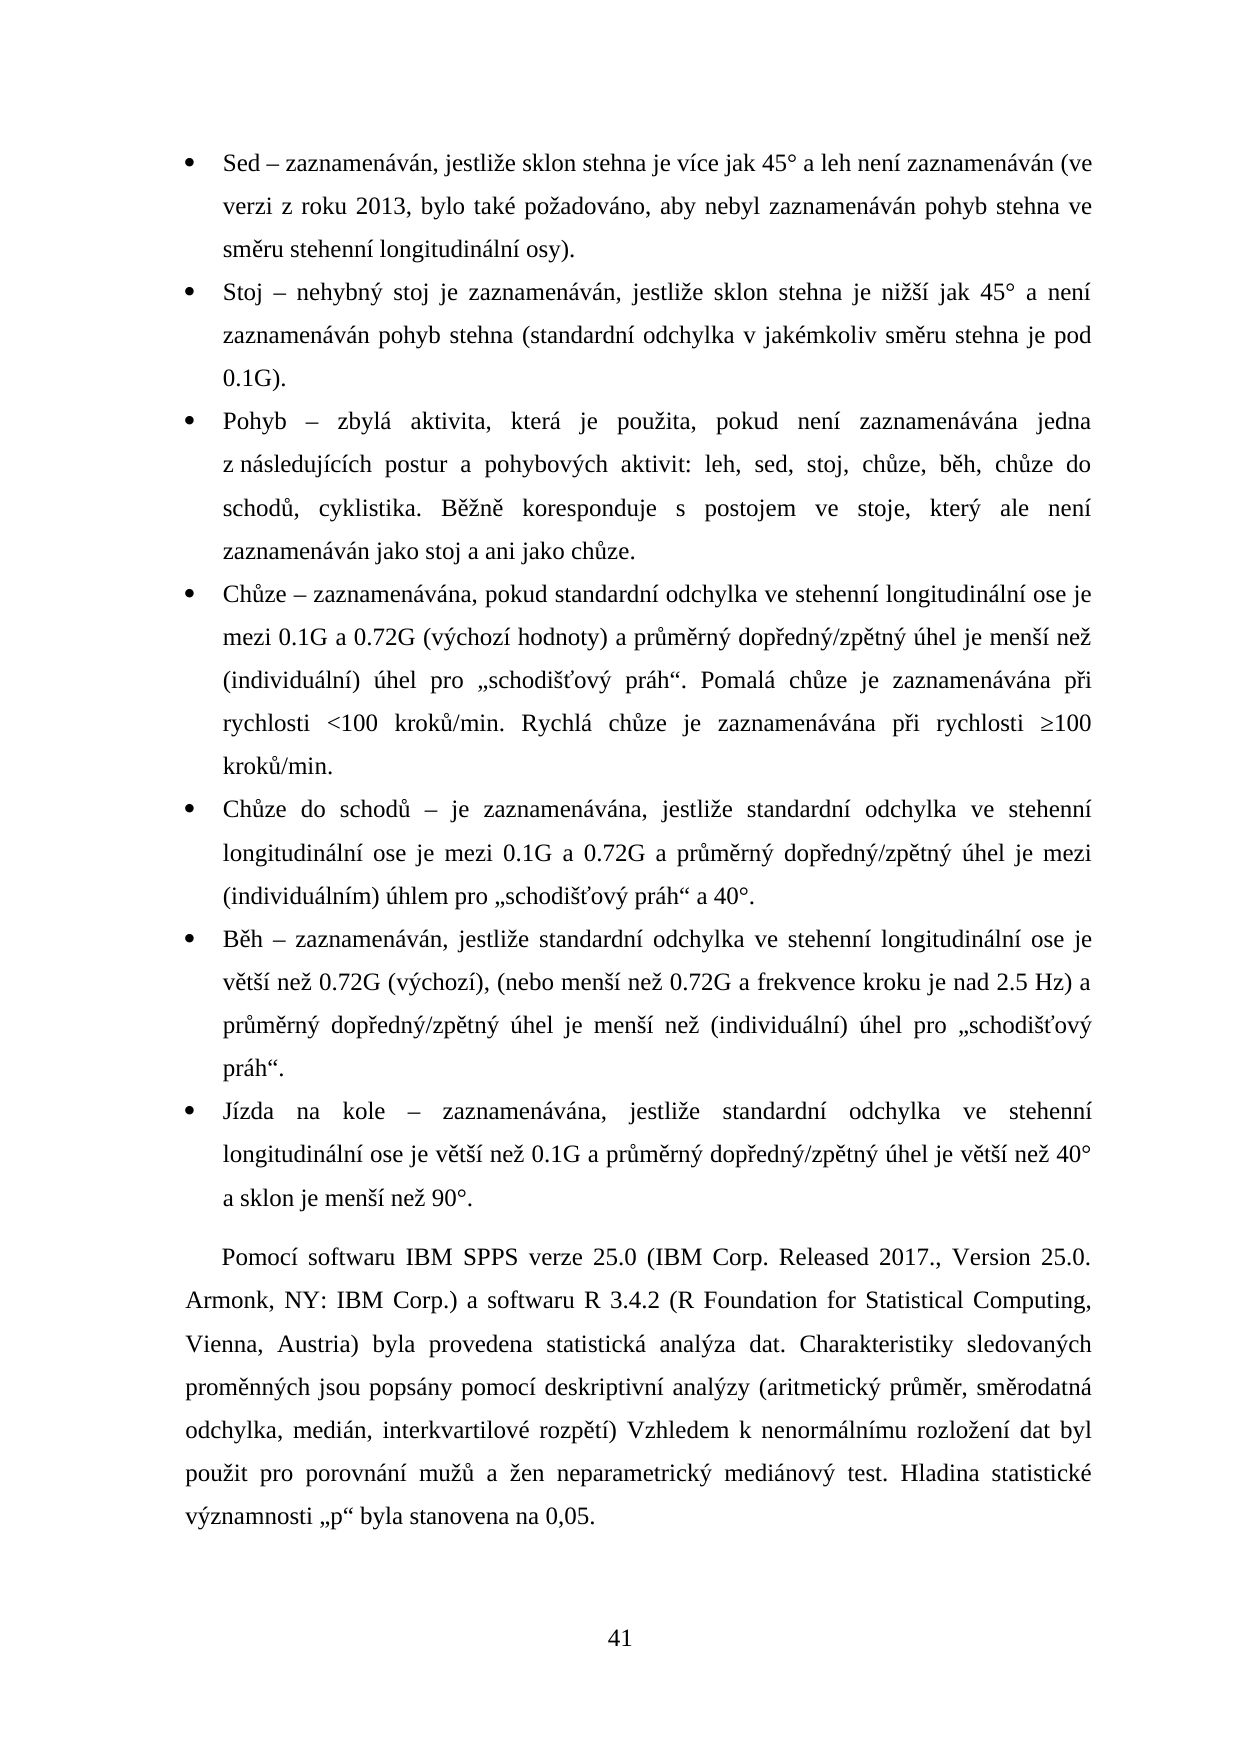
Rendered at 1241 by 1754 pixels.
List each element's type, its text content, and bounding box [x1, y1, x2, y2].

list Jízda na kole – zaznamenávána, jestliže standardní odchylka ve stehenní longitudinální ose je větší než 0.1G a průměrný dopředný/zpětný úhel je větší než 40° a sklon je menší než 90°. [185, 1096, 1093, 1211]
text Pomocí softwaru IBM SPPS verze 25.0 (IBM Corp. Released 2017., Version 25.0. Armonk, NY: IBM Corp.) a softwaru R 3.4.2 (R Foundation for Statistical Computing, Vienna, Austria) byla provedena statistická analýza dat. Charakteristiky sledovaných proměnných jsou popsány pomocí deskriptivní analýzy (aritmetický průměr, směrodatná odchylka, medián, interkvartilové rozpětí) Vzhledem k nenormálnímu rozložení dat byl použit pro porovnání mužů a žen neparametrický mediánový test. Hladina statistické významnosti „p“ byla stanovena na 0,05. [185, 1242, 1093, 1530]
list Chůze – zaznamenávána, pokud standardní odchylka ve stehenní longitudinální ose je mezi 0.1G a 0.72G (výchozí hodnoty) a průměrný dopředný/zpětný úhel je menší než (individuální) úhel pro „schodišťový práh“. Pomalá chůze je zaznamenávána při rychlosti <100 kroků/min. Rychlá chůze je zaznamenávána při rychlosti ≥100 kroků/min. [185, 579, 1093, 780]
list Běh – zaznamenáván, jestliže standardní odchylka ve stehenní longitudinální ose je větší než 0.72G (výchozí), (nebo menší než 0.72G a frekvence kroku je nad 2.5 Hz) a průměrný dopředný/zpětný úhel je menší než (individuální) úhel pro „schodišťový práh“. [185, 924, 1093, 1082]
list Stoj – nehybný stoj je zaznamenáván, jestliže sklon stehna je nižší jak 45° a není zaznamenáván pohyb stehna (standardní odchylka v jakémkoliv směru stehna je pod 0.1G). [185, 277, 1093, 392]
list Sed – zaznamenáván, jestliže sklon stehna je více jak 45° a leh není zaznamenáván (ve verzi z roku 2013, bylo také požadováno, aby nebyl zaznamenáván pohyb stehna ve směru stehenní longitudinální osy). [185, 148, 1093, 263]
list Pohyb – zbylá aktivita, která je použita, pokud není zaznamenávána jedna z následujících postur a pohybových aktivit: leh, sed, stoj, chůze, běh, chůze do schodů, cyklistika. Běžně koresponduje s postojem ve stoje, který ale není zaznamenáván jako stoj a ani jako chůze. [185, 406, 1093, 564]
list Chůze do schodů – je zaznamenávána, jestliže standardní odchylka ve stehenní longitudinální ose je mezi 0.1G a 0.72G a průměrný dopředný/zpětný úhel je mezi (individuálním) úhlem pro „schodišťový práh“ a 40°. [185, 794, 1093, 909]
